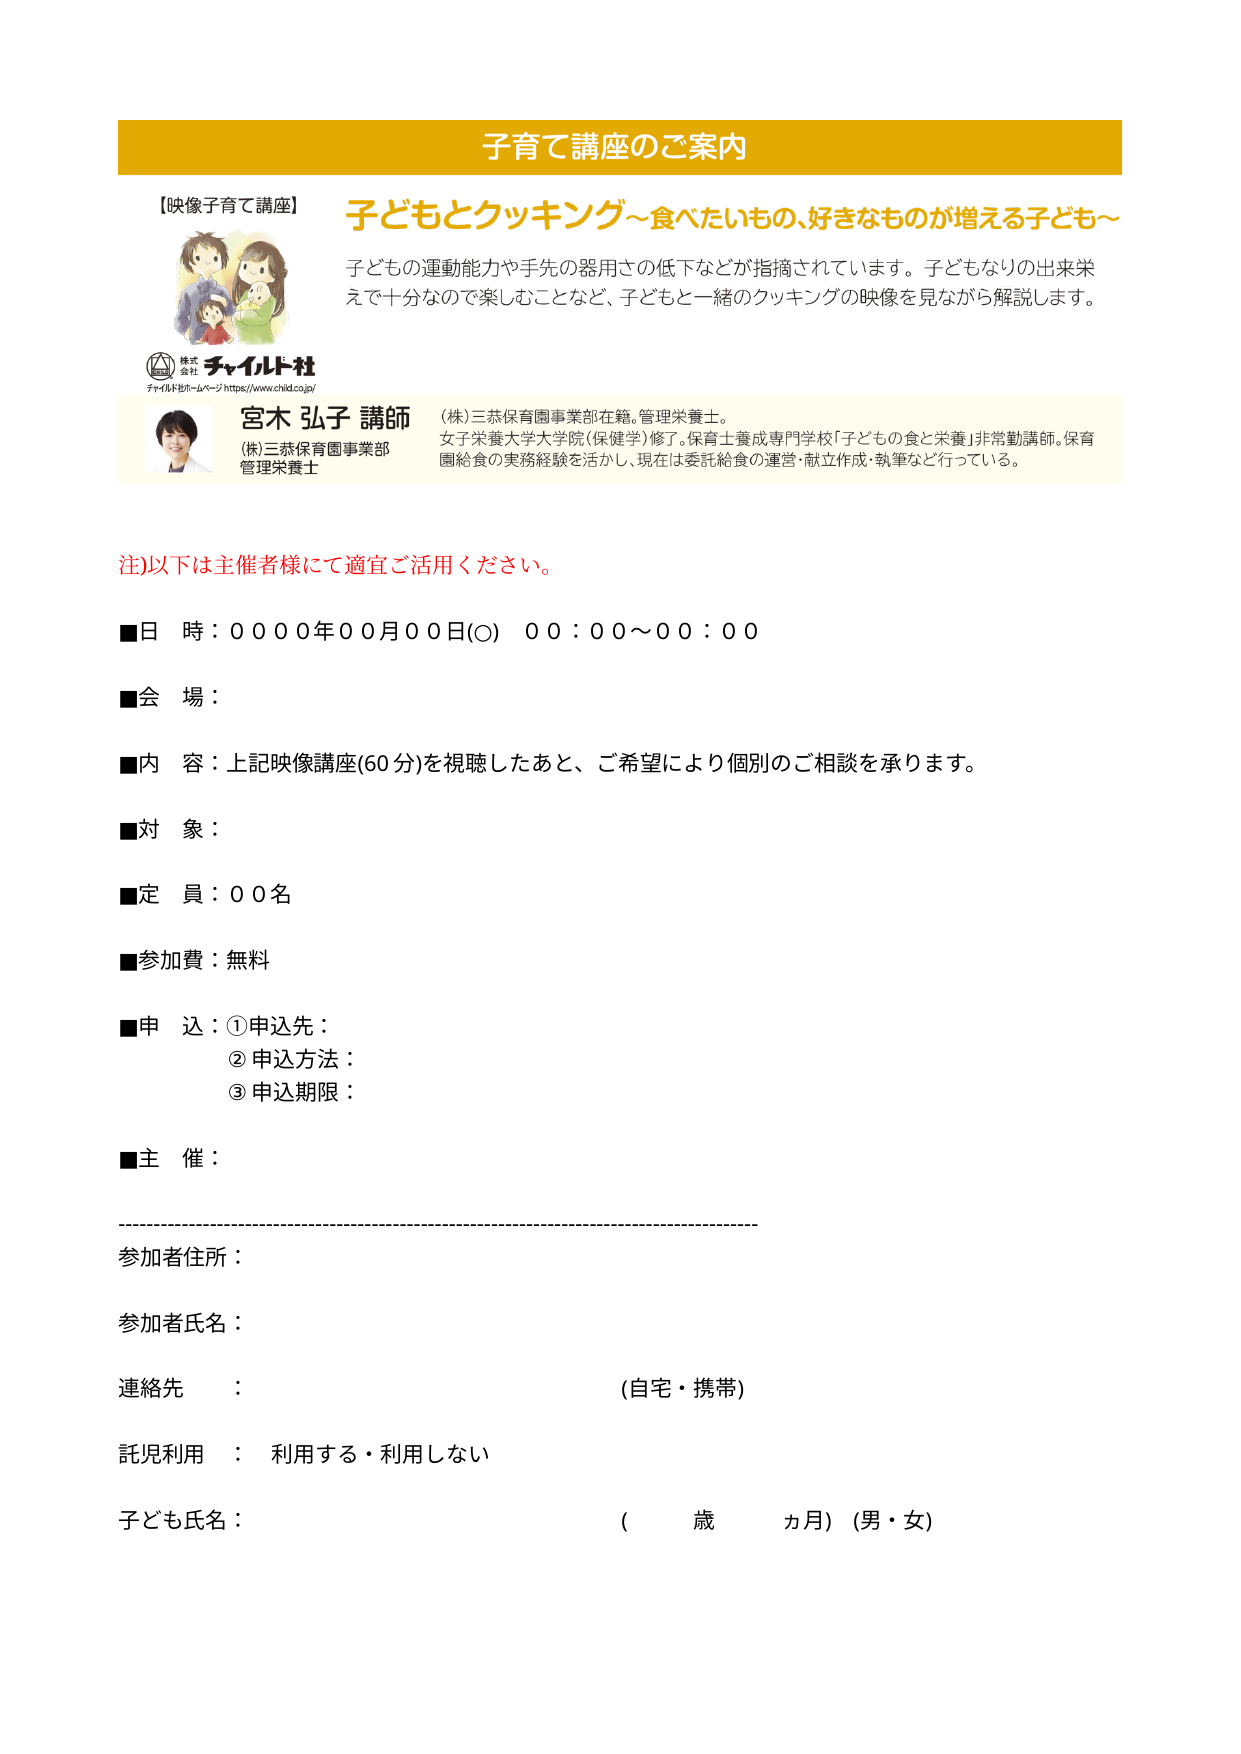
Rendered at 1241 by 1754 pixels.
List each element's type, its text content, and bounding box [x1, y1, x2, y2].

text ------------------------------------------------------------------------------------------- [118, 1206, 1122, 1239]
text ■対 象： [118, 811, 1122, 844]
text ■参加費：無料 [118, 943, 1122, 976]
text ■内 容：上記映像講座(60分)を視聴したあと、ご希望により個別のご相談を承ります。 [118, 745, 1122, 778]
text ■会 場： [118, 679, 1122, 712]
text 参加者氏名： [118, 1305, 1122, 1338]
text 連絡先 ： (自宅・携帯) [118, 1371, 1122, 1404]
text 子ども氏名： ( 歳 ヵ月) (男・女) [118, 1502, 1122, 1535]
text ■定 員：００名 [118, 877, 1122, 910]
text ③申込期限： [118, 1074, 1122, 1107]
text ■主 催： [118, 1140, 1122, 1173]
picture [118, 120, 1123, 484]
text 参加者住所： [118, 1239, 1122, 1272]
text ■申 込：①申込先： [118, 1009, 1122, 1042]
text 託児利用 ： 利用する・利用しない [118, 1437, 1122, 1469]
text ■日 時：００００年００月００日(○) ００：００～００：００ [118, 614, 1122, 647]
text 注)以下は主催者様にて適宜ご活用ください。 [118, 548, 1122, 581]
text ②申込方法： [118, 1042, 1122, 1074]
